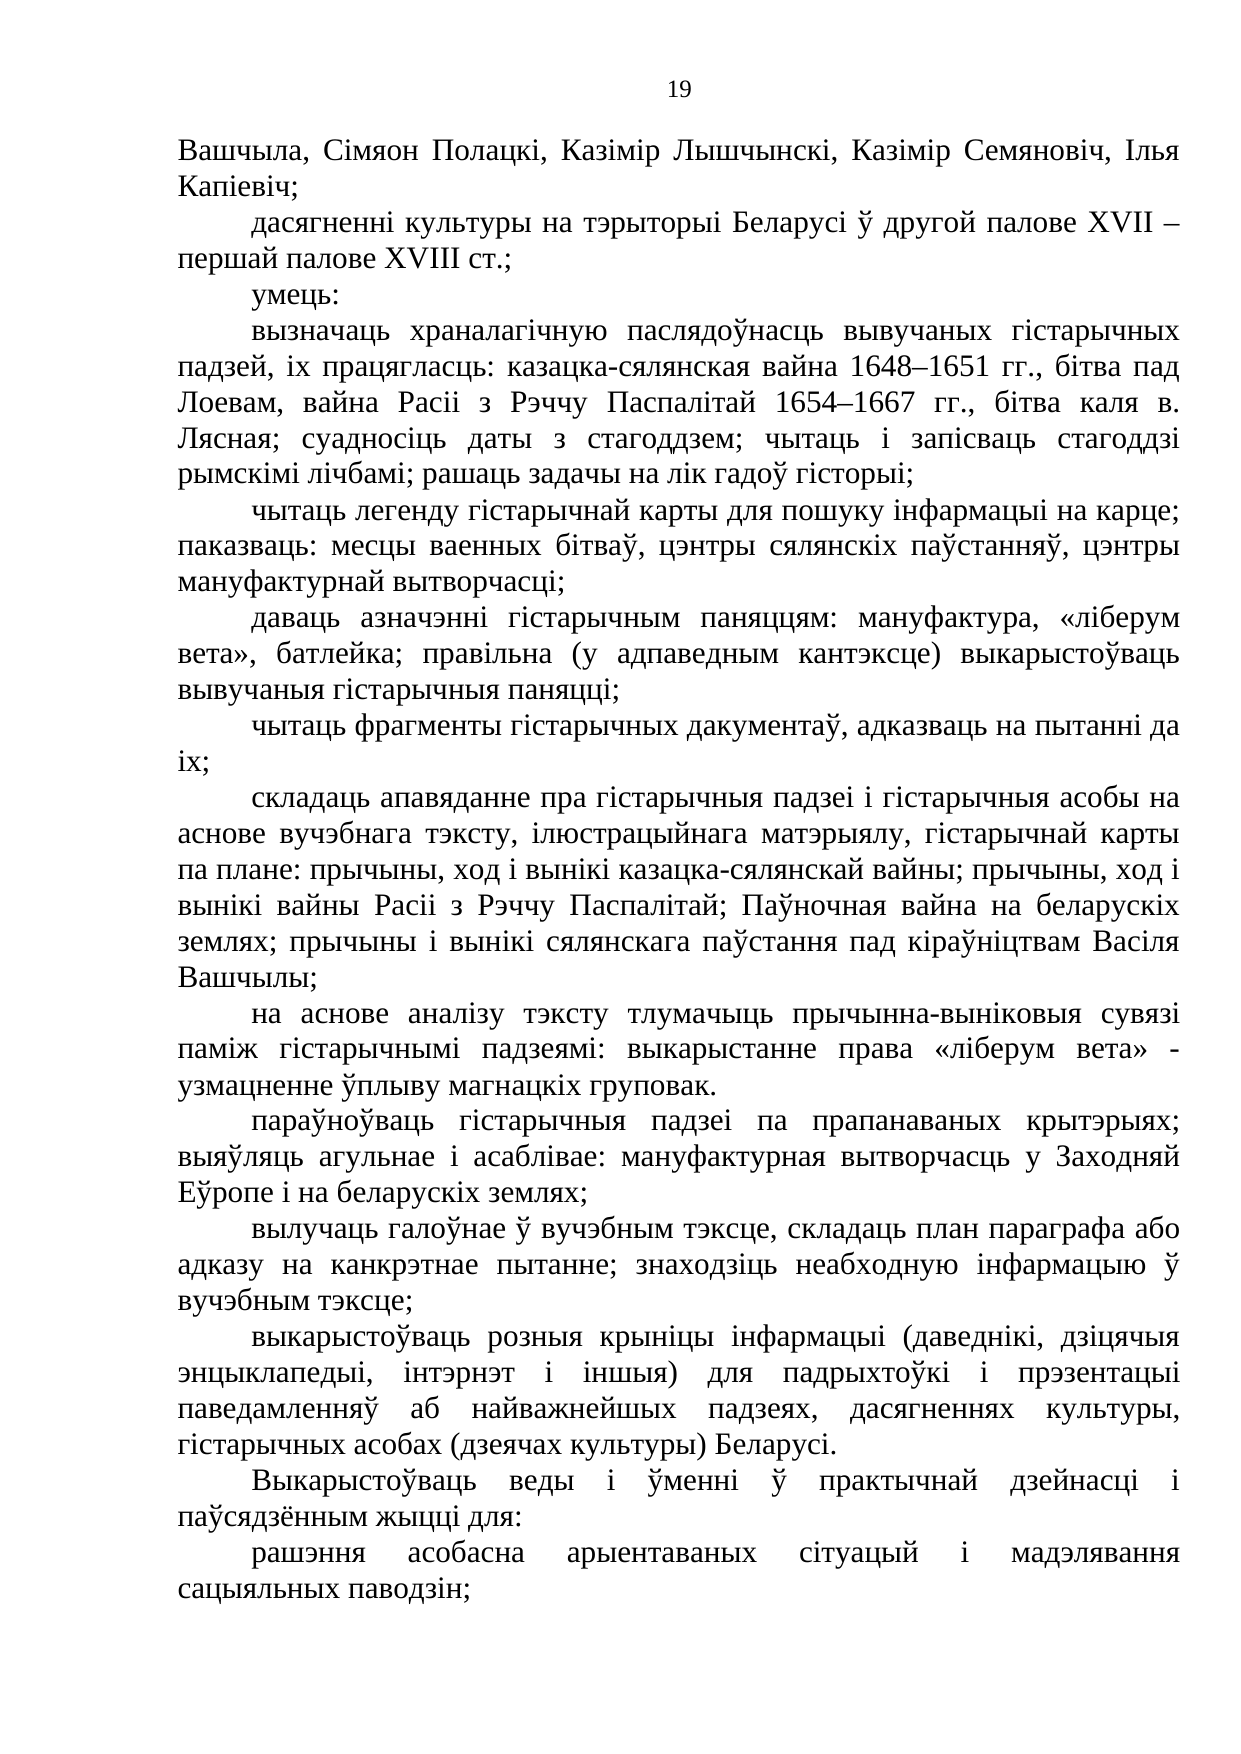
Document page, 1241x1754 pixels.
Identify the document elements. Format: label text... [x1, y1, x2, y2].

text чытаць легенду гістарычнай карты для пошуку інфармацыі на карце; паказваць: месцы ваенных бітваў, цэнтры сялянскіх паўстанняў, цэнтры мануфактурнай вытворчасці; [177, 491, 1181, 598]
text на аснове аналізу тэксту тлумачыць прычынна-выніковыя сувязі паміж гістарычнымі падзеямі: выкарыстанне права «ліберум вета» - узмацненне ўплыву магнацкіх груповак. [177, 994, 1181, 1102]
text даваць азначэнні гістарычным паняццям: мануфактура, «ліберум вета», батлейка; правільна (у адпаведным кантэксце) выкарыстоўваць вывучаныя гістарычныя паняцці; [177, 598, 1181, 706]
text вылучаць галоўнае ў вучэбным тэксце, складаць план параграфа або адказу на канкрэтнае пытанне; знаходзіць неабходную інфармацыю ў вучэбным тэксце; [177, 1209, 1181, 1317]
text складаць апавяданне пра гістарычныя падзеі і гістарычныя асобы на аснове вучэбнага тэксту, ілюстрацыйнага матэрыялу, гістарычнай карты па плане: прычыны, ход і вынікі казацка-сялянскай вайны; прычыны, ход і вынікі вайны Расіі з Рэччу Паспалітай; Паўночная вайна на беларускіх землях; прычыны і вынікі сялянскага паўстання пад кіраўніцтвам Васіля Вашчылы; [177, 778, 1181, 994]
text дасягненні культуры на тэрыторыі Беларусі ў другой палове XVII – першай палове XVIII ст.; [177, 203, 1181, 275]
text выкарыстоўваць розныя крыніцы інфармацыі (даведнікі, дзіцячыя энцыклапедыі, інтэрнэт і іншыя) для падрыхтоўкі і прэзентацыі паведамленняў аб найважнейшых падзеях, дасягненнях культуры, гістарычных асобах (дзеячах культуры) Беларусі. [177, 1317, 1181, 1461]
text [177, 131, 1181, 203]
text вызначаць храналагічную паслядоўнасць вывучаных гістарычных падзей, іх працягласць: казацка-сялянская вайна 1648–1651 гг., бітва пад Лоевам, вайна Расіі з Рэччу Паспалітай 1654–1667 гг., бітва каля в. Лясная; суадносіць даты з стагоддзем; чытаць і запісваць стагоддзі рымскімі лічбамі; рашаць задачы на лік гадоў гісторыі; [177, 311, 1181, 491]
text умець: [177, 275, 1181, 311]
text Выкарыстоўваць веды і ўменні ў практычнай дзейнасці і паўсядзённым жыцці для: [177, 1461, 1181, 1533]
text параўноўваць гістарычныя падзеі па прапанаваных крытэрыях; выяўляць агульнае і асаблівае: мануфактурная вытворчасць у Заходняй Еўропе і на беларускіх землях; [177, 1102, 1181, 1209]
text рашэння асобасна арыентаваных сітуацый і мадэлявання сацыяльных паводзін; [177, 1533, 1181, 1605]
text чытаць фрагменты гістарычных дакументаў, адказваць на пытанні да іх; [177, 706, 1181, 778]
